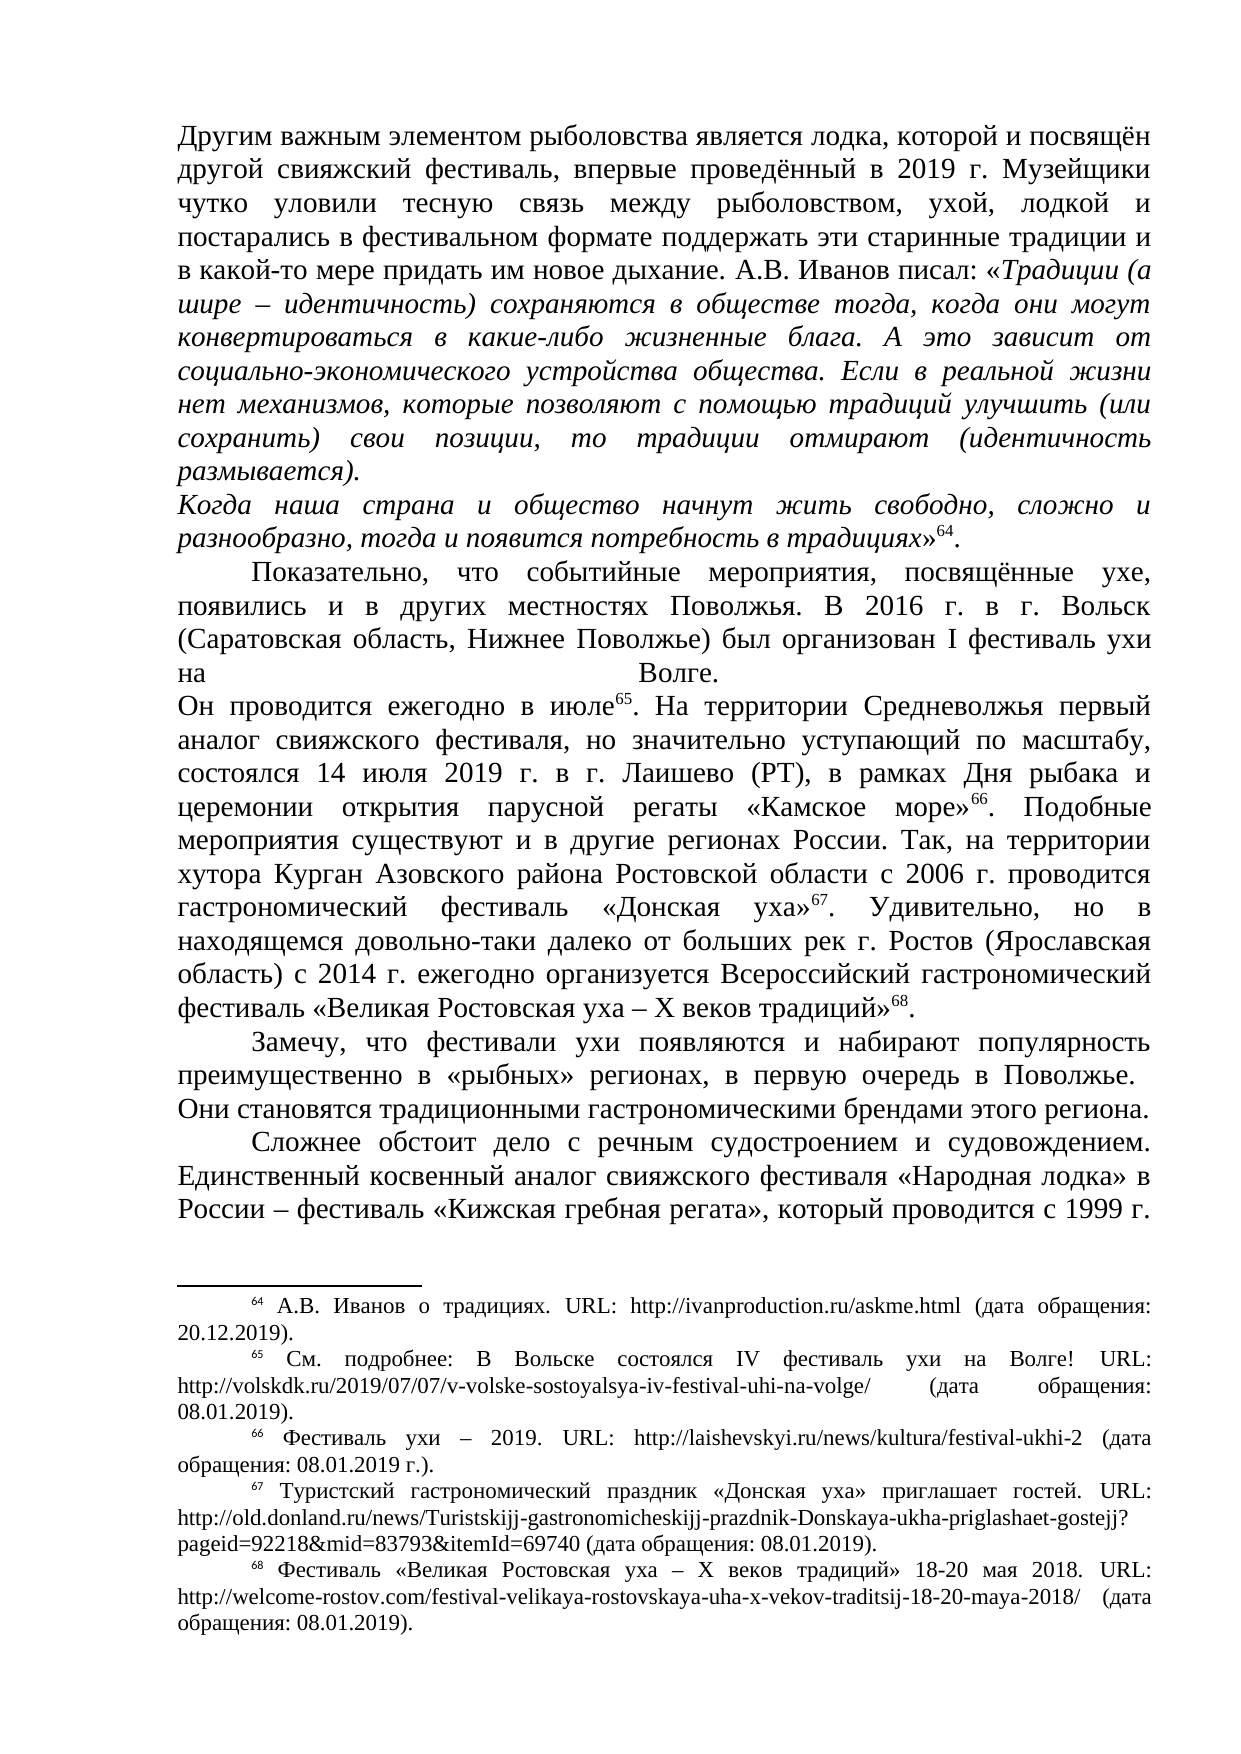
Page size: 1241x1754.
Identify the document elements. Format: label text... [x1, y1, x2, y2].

text Показательно, что событийные мероприятия, посвящённые ухе, появились и в других местностях Поволжья. В 2016 г. в г. Вольск (Саратовская область, Нижнее Поволжье) был организован I фестиваль ухи на Волге. Он проводится ежегодно в июле. На территории Средневолжья первый аналог свияжского фестиваля, но значительно уступающий по масштабу, состоялся 14 июля 2019 г. в г. Лаишево (РТ), в рамках Дня рыбака и церемонии открытия парусной регаты «Камское море». Подобные мероприятия существуют и в другие регионах России. Так, на территории хутора Курган Азовского района Ростовской области с 2006 г. проводится гастрономический фестиваль «Донская уха». Удивительно, но в находящемся довольно-таки далеко от больших рек г. Ростов (Ярославская область) с 2014 г. ежегодно организуется Всероссийский гастрономический фестиваль «Великая Ростовская уха – X веков традиций». [177, 554, 1152, 1024]
text Замечу, что фестивали ухи появляются и набирают популярность преимущественно в «рыбных» регионах, в первую очередь в Поволжье. Они становятся традиционными гастрономическими брендами этого региона. [177, 1024, 1152, 1124]
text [177, 118, 1152, 554]
text Сложнее обстоит дело с речным судостроением и судовождением. Единственный косвенный аналог свияжского фестиваля «Народная лодка» в России – фестиваль «Кижская гребная регата», который проводится с 1999 г. (Республика Карелия). На территории Поволжья подобных фестивалей нет. Оба свияжских событийных мероприятия не имеют прямых аналогов в мире. [177, 1124, 1152, 1225]
